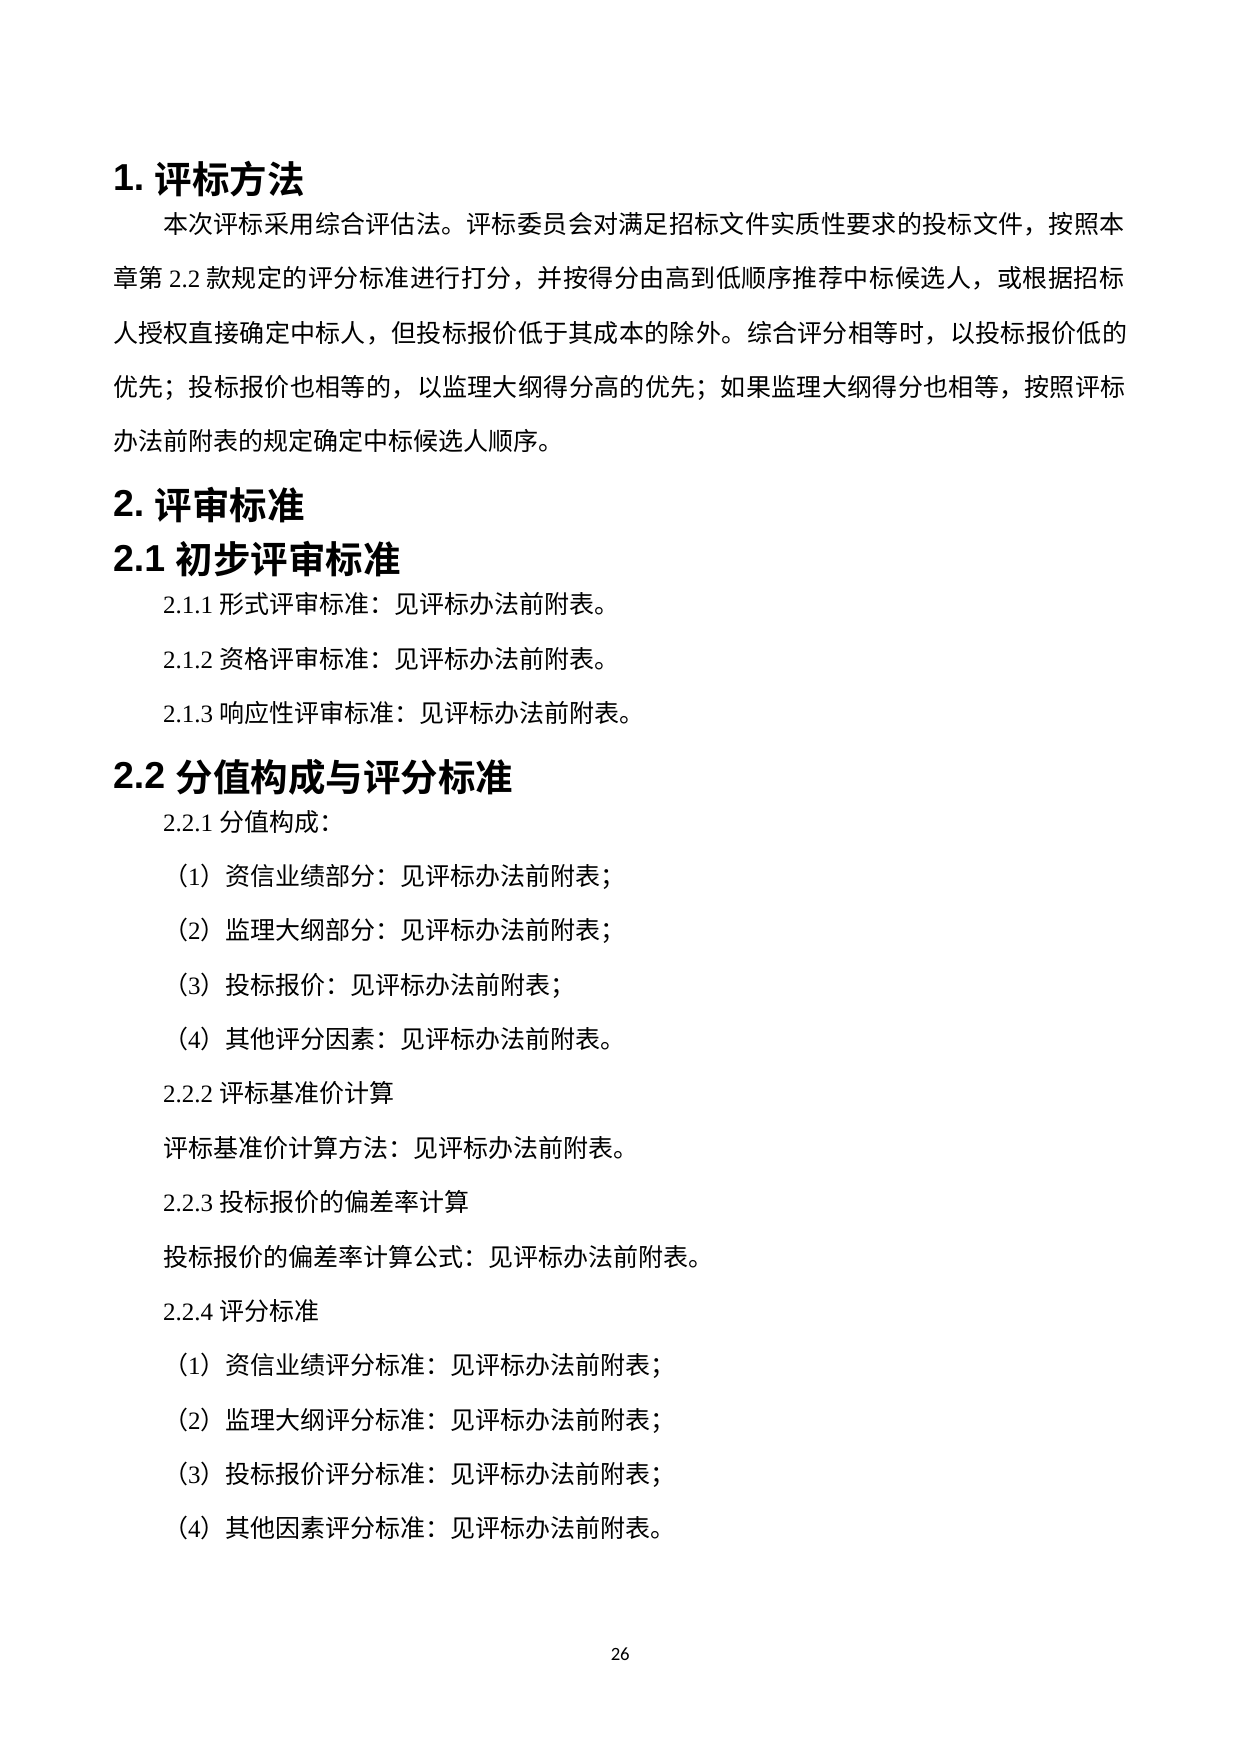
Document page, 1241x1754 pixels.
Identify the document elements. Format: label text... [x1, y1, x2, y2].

text 本次评标采用综合评估法。评标委员会对满足招标文件实质性要求的投标文件，按照本章第2.2款规定的评分标准进行打分，并按得分由高到低顺序推荐中标候选人，或根据招标人授权直接确定中标人，但投标报价低于其成本的除外。综合评分相等时，以投标报价低的优先；投标报价也相等的，以监理大纲得分高的优先；如果监理大纲得分也相等，按照评标办法前附表的规定确定中标候选人顺序。 [113, 204, 1127, 458]
text 2.1.3 响应性评审标准：见评标办法前附表。 [113, 693, 1127, 730]
text 评标基准价计算方法：见评标办法前附表。 [113, 1128, 1127, 1164]
subtitle 2.2 分值构成与评分标准 [113, 748, 1127, 802]
text （3）投标报价：见评标办法前附表； [113, 965, 1127, 1001]
text （1）资信业绩部分：见评标办法前附表； [113, 856, 1127, 893]
subtitle 1. 评标方法 [113, 150, 1127, 204]
text 2.2.2 评标基准价计算 [113, 1074, 1127, 1110]
text 2.1.1 形式评审标准：见评标办法前附表。 [113, 585, 1127, 621]
text 2.1.2 资格评审标准：见评标办法前附表。 [113, 639, 1127, 675]
text （4）其他因素评分标准：见评标办法前附表。 [113, 1509, 1127, 1545]
text （1）资信业绩评分标准：见评标办法前附表； [113, 1346, 1127, 1382]
text （4）其他评分因素：见评标办法前附表。 [113, 1019, 1127, 1056]
text 2.2.3 投标报价的偏差率计算 [113, 1183, 1127, 1219]
text 投标报价的偏差率计算公式：见评标办法前附表。 [113, 1237, 1127, 1273]
subtitle 2.1 初步评审标准 [113, 530, 1127, 585]
subtitle 2. 评审标准 [113, 476, 1127, 530]
text 2.2.1 分值构成： [113, 802, 1127, 838]
text 2.2.4 评分标准 [113, 1291, 1127, 1328]
text （2）监理大纲部分：见评标办法前附表； [113, 911, 1127, 947]
text （2）监理大纲评分标准：见评标办法前附表； [113, 1400, 1127, 1436]
text （3）投标报价评分标准：见评标办法前附表； [113, 1454, 1127, 1491]
